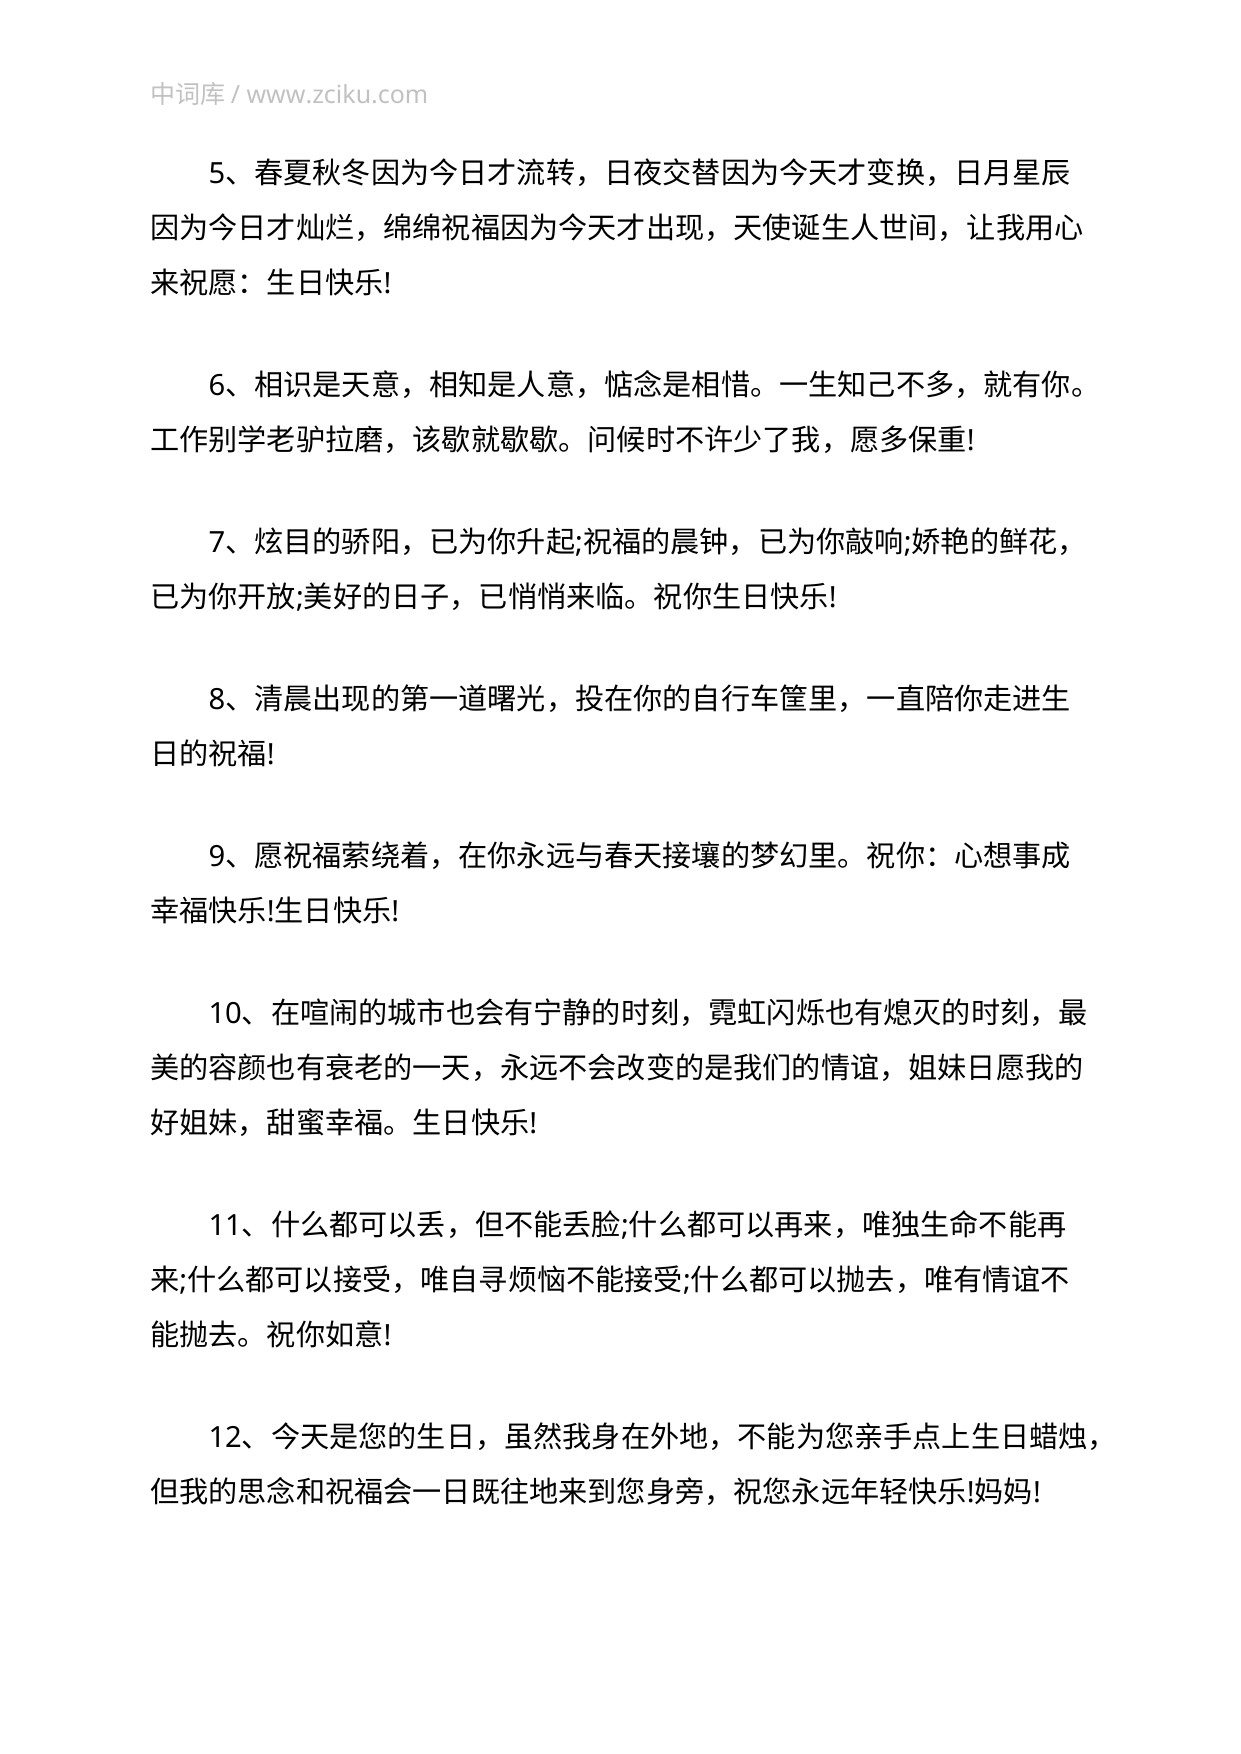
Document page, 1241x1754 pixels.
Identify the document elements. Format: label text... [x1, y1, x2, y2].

text 8、清晨出现的第一道曙光，投在你的自行车筐里，一直陪你走进生日的祝福! [150, 676, 1090, 773]
text 6、相识是天意，相知是人意，惦念是相惜。一生知己不多，就有你。工作别学老驴拉磨，该歇就歇歇。问候时不许少了我，愿多保重! [150, 362, 1090, 459]
text 10、在喧闹的城市也会有宁静的时刻，霓虹闪烁也有熄灭的时刻，最美的容颜也有衰老的一天，永远不会改变的是我们的情谊，姐妹日愿我的好姐妹，甜蜜幸福。生日快乐! [150, 990, 1090, 1142]
text 11、什么都可以丢，但不能丢脸;什么都可以再来，唯独生命不能再来;什么都可以接受，唯自寻烦恼不能接受;什么都可以抛去，唯有情谊不能抛去。祝你如意! [150, 1202, 1090, 1354]
text 9、愿祝福萦绕着，在你永远与春天接壤的梦幻里。祝你：心想事成幸福快乐!生日快乐! [150, 833, 1090, 930]
text 12、今天是您的生日，虽然我身在外地，不能为您亲手点上生日蜡烛，但我的思念和祝福会一日既往地来到您身旁，祝您永远年轻快乐!妈妈! [150, 1414, 1090, 1511]
text 7、炫目的骄阳，已为你升起;祝福的晨钟，已为你敲响;娇艳的鲜花，已为你开放;美好的日子，已悄悄来临。祝你生日快乐! [150, 519, 1090, 616]
text 5、春夏秋冬因为今日才流转，日夜交替因为今天才变换，日月星辰因为今日才灿烂，绵绵祝福因为今天才出现，天使诞生人世间，让我用心来祝愿：生日快乐! [150, 150, 1090, 302]
